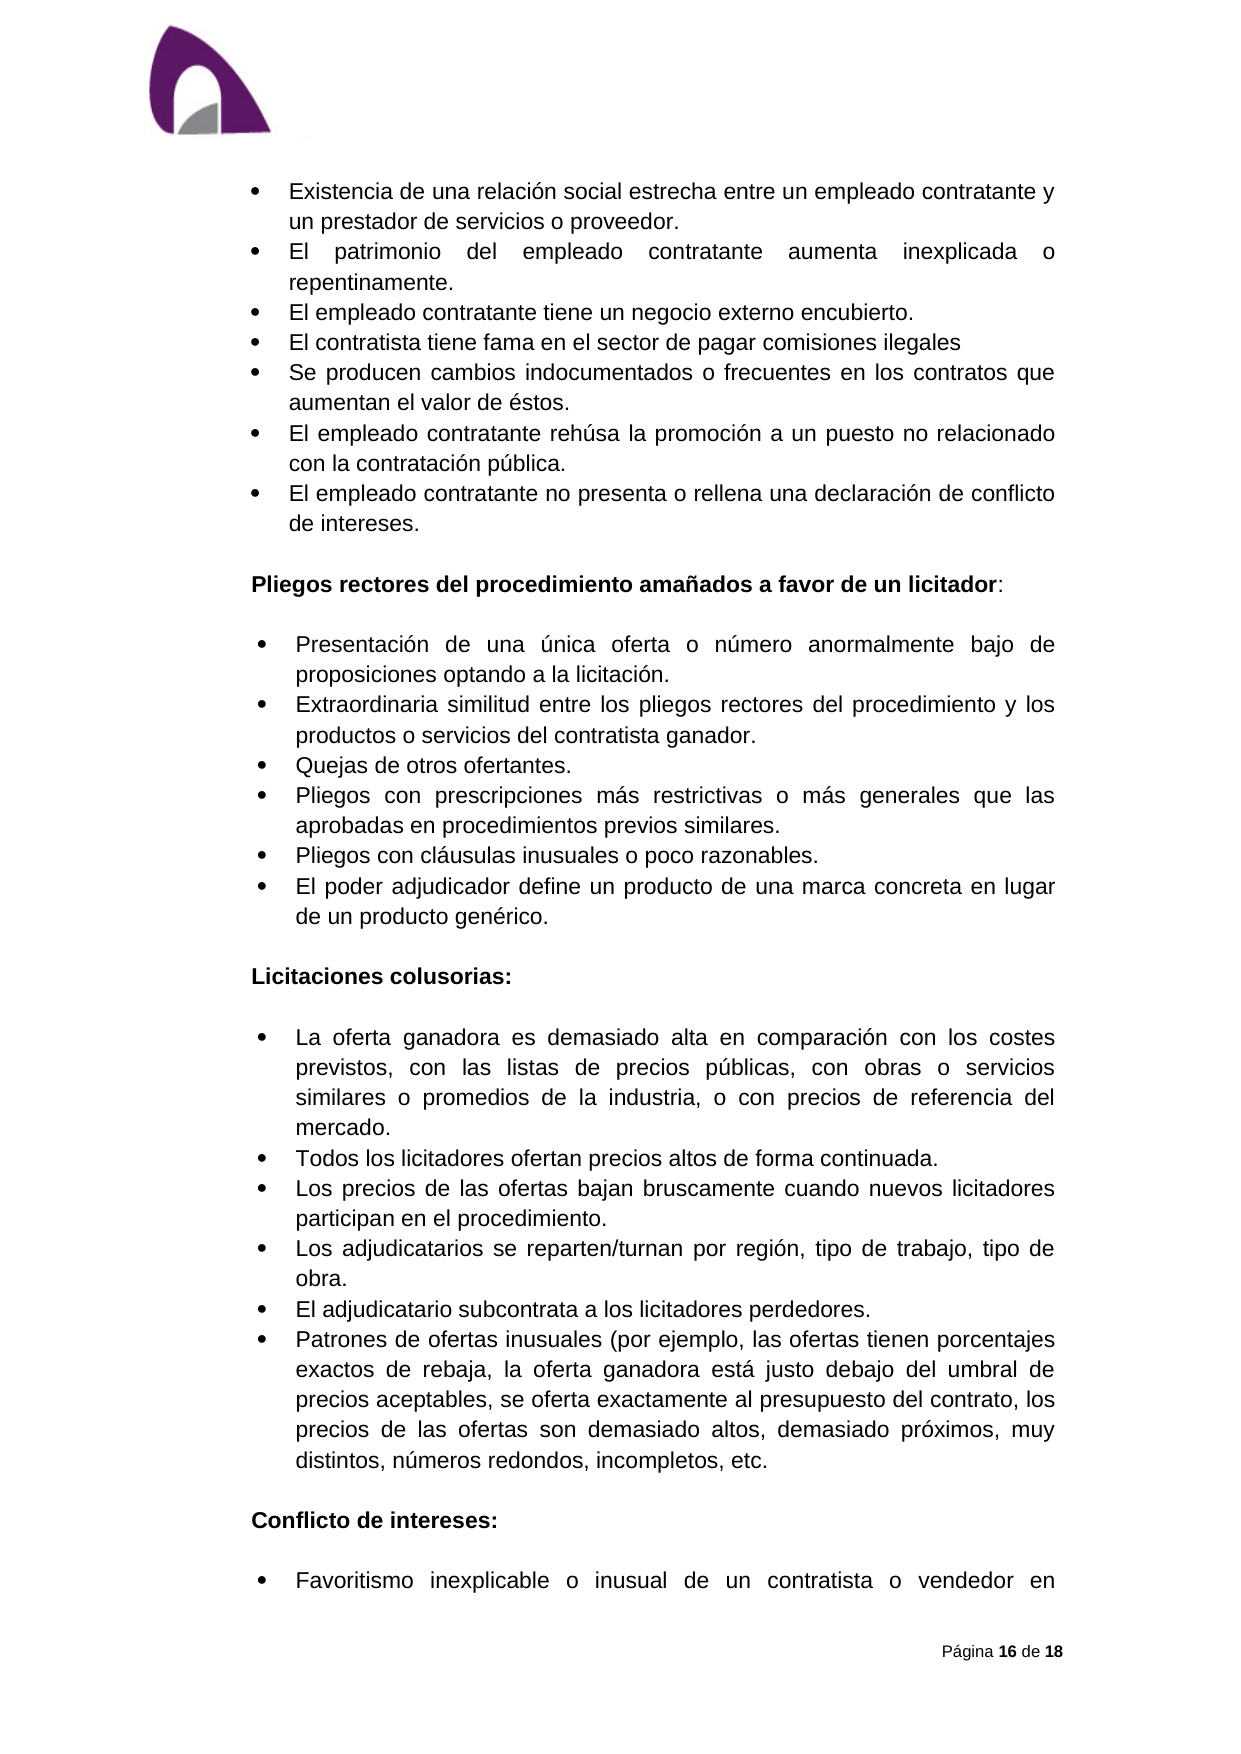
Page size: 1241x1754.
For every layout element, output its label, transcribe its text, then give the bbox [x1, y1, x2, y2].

list Patrones de ofertas inusuales (por ejemplo, las ofertas tienen porcentajes exactos de rebaja, la oferta ganadora está justo debajo del umbral de precios aceptables, se oferta exactamente al presupuesto del contrato, los precios de las ofertas son demasiado altos, demasiado próximos, muy distintos, números redondos, incompletos, etc. [258, 1326, 1056, 1473]
list El empleado contratante no presenta o rellena una declaración de conflicto de intereses. [251, 480, 1056, 536]
list Todos los licitadores ofertan precios altos de forma continuada. [258, 1144, 1056, 1171]
list Pliegos con prescripciones más restrictivas o más generales que las aprobadas en procedimientos previos similares. [258, 782, 1056, 838]
list Extraordinaria similitud entre los pliegos rectores del procedimiento y los productos o servicios del contratista ganador. [258, 691, 1056, 748]
list Existencia de una relación social estrecha entre un empleado contratante y un prestador de servicios o proveedor. [251, 178, 1056, 234]
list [258, 1567, 1056, 1594]
list Los adjudicatarios se reparten/turnan por región, tipo de trabajo, tipo de obra. [258, 1235, 1056, 1292]
list Pliegos con cláusulas inusuales o poco razonables. [258, 842, 1056, 869]
list La oferta ganadora es demasiado alta en comparación con los costes previstos, con las listas de precios públicas, con obras o servicios similares o promedios de la industria, o con precios de referencia del mercado. [258, 1024, 1056, 1141]
list El patrimonio del empleado contratante aumenta inexplicada o repentinamente. [251, 238, 1056, 295]
list Quejas de otros ofertantes. [258, 752, 1056, 778]
list El poder adjudicador define un producto de una marca concreta en lugar de un producto genérico. [258, 873, 1056, 929]
list Se producen cambios indocumentados o frecuentes en los contratos que aumentan el valor de éstos. [251, 359, 1056, 416]
picture [149, 22, 370, 140]
text Conflicto de intereses: [177, 1507, 1056, 1533]
list El empleado contratante tiene un negocio externo encubierto. [251, 299, 1056, 325]
list Presentación de una única oferta o número anormalmente bajo de proposiciones optando a la licitación. [258, 631, 1056, 687]
list El adjudicatario subcontrata a los licitadores perdedores. [258, 1296, 1056, 1322]
list El contratista tiene fama en el sector de pagar comisiones ilegales [251, 329, 1056, 355]
list El empleado contratante rehúsa la promoción a un puesto no relacionado con la contratación pública. [251, 419, 1056, 476]
text Licitaciones colusorias: [177, 963, 1056, 989]
list Los precios de las ofertas bajan bruscamente cuando nuevos licitadores participan en el procedimiento. [258, 1175, 1056, 1231]
text Pliegos rectores del procedimiento amañados a favor de un licitador: [177, 571, 1056, 597]
